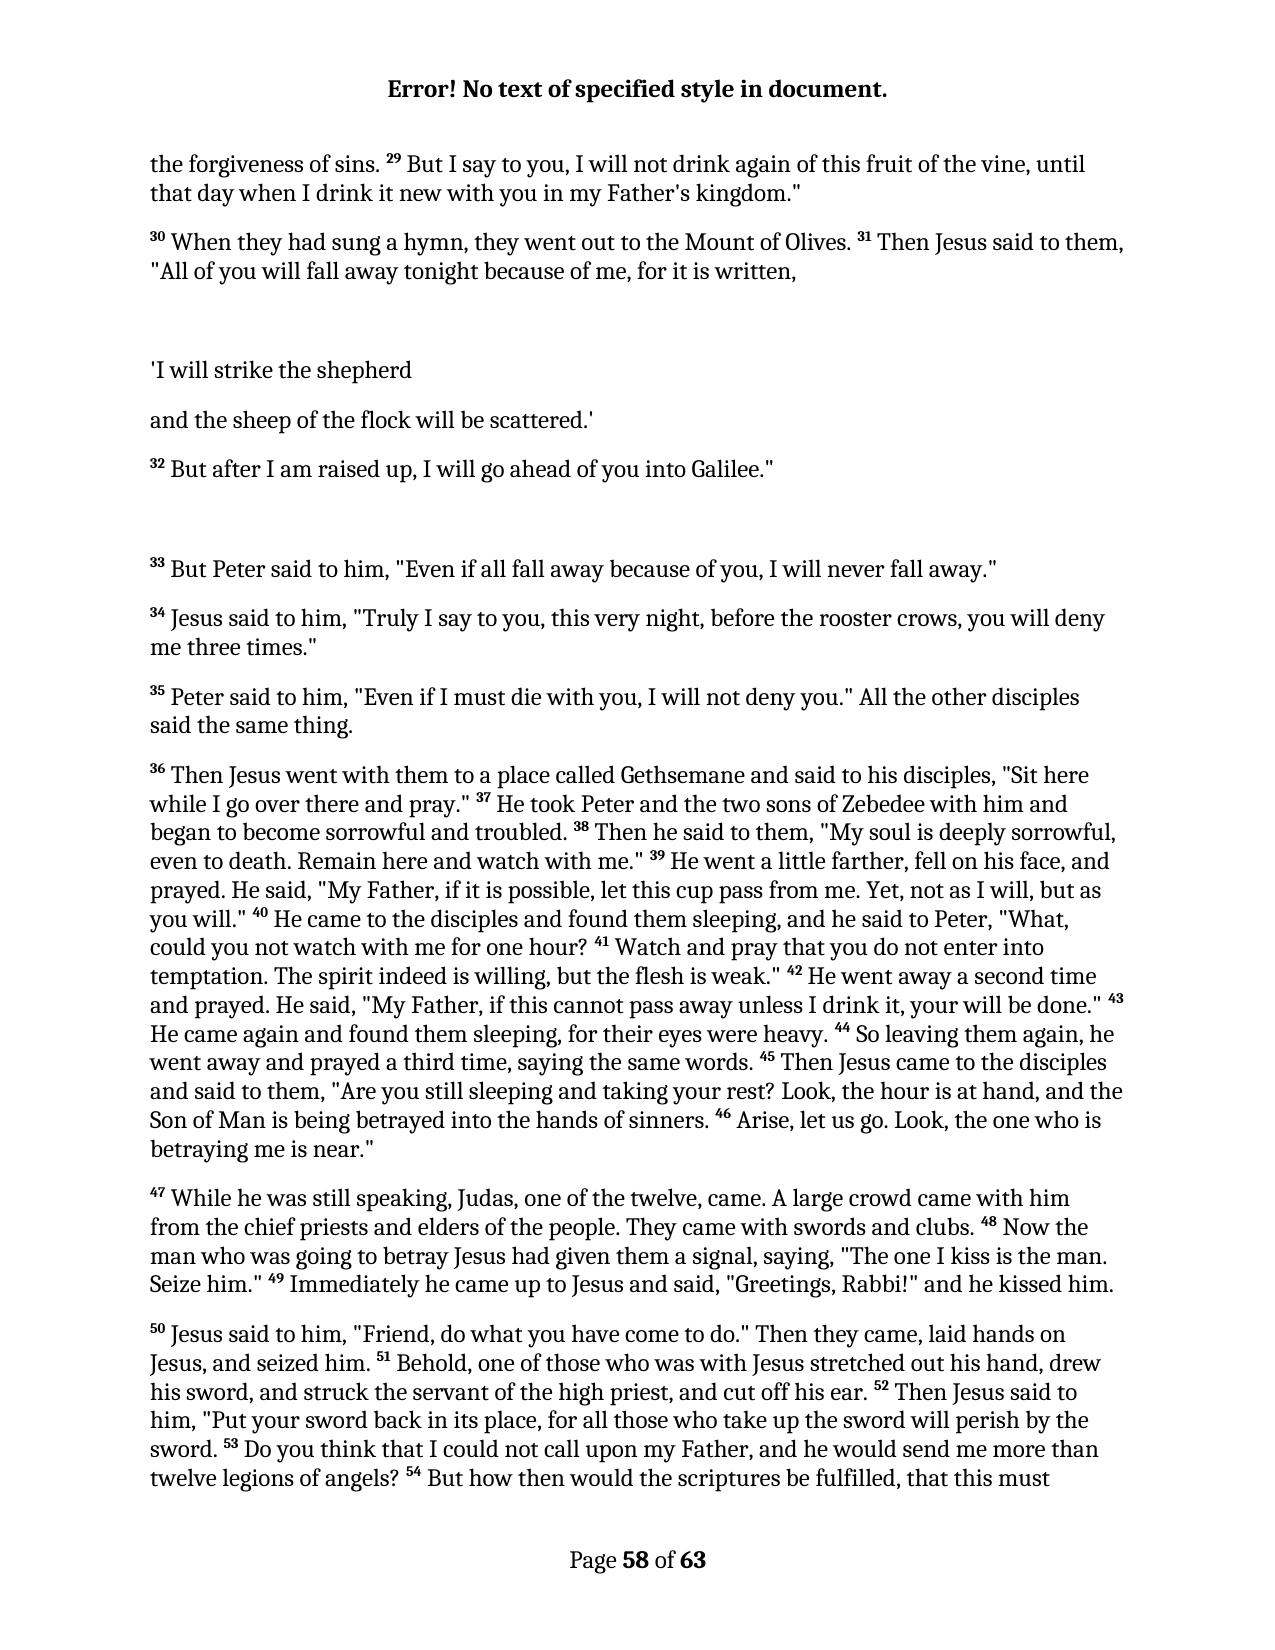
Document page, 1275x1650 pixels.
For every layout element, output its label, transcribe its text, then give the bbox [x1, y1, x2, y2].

text 36 Then Jesus went with them to a place called Gethsemane and said to his disciples, "Sit here while I go over there and pray." 37 He took Peter and the two sons of Zebedee with him and began to become sorrowful and troubled. 38 Then he said to them, "My soul is deeply sorrowful, even to death. Remain here and watch with me." 39 He went a little farther, fell on his face, and prayed. He said, "My Father, if it is possible, let this cup pass from me. Yet, not as I will, but as you will." 40 He came to the disciples and found them sleeping, and he said to Peter, "What, could you not watch with me for one hour? 41 Watch and pray that you do not enter into temptation. The spirit indeed is willing, but the flesh is weak." 42 He went away a second time and prayed. He said, "My Father, if this cannot pass away unless I drink it, your will be done." 43 He came again and found them sleeping, for their eyes were heavy. 44 So leaving them again, he went away and prayed a third time, saying the same words. 45 Then Jesus came to the disciples and said to them, "Are you still sleeping and taking your rest? Look, the hour is at hand, and the Son of Man is being betrayed into the hands of sinners. 46 Arise, let us go. Look, the one who is betraying me is near." [150, 761, 1125, 1163]
text 35 Peter said to him, "Even if I must die with you, I will not deny you." All the other disciples said the same thing. [150, 682, 1125, 740]
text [150, 1320, 1125, 1492]
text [150, 150, 1125, 207]
text 47 While he was still speaking, Judas, one of the twelve, came. A large crowd came with him from the chief priests and elders of the people. They came with swords and clubs. 48 Now the man who was going to betray Jesus had given them a signal, saying, "The one I kiss is the man. Seize him." 49 Immediately he came up to Jesus and said, "Greetings, Rabbi!" and he kissed him. [150, 1184, 1125, 1299]
text 32 But after I am raised up, I will go ahead of you into Galilee." [150, 455, 1125, 484]
text 34 Jesus said to him, "Truly I say to you, this very night, before the rooster crows, you will deny me three times." [150, 604, 1125, 662]
text 30 When they had sung a hymn, they went out to the Mount of Olives. 31 Then Jesus said to them, "All of you will fall away tonight because of me, for it is written, [150, 228, 1125, 286]
text 33 But Peter said to him, "Even if all fall away because of you, I will never fall away." [150, 554, 1125, 583]
text 'I will strike the shepherd [150, 356, 1125, 385]
text and the sheep of the flock will be scattered.' [150, 406, 1125, 434]
